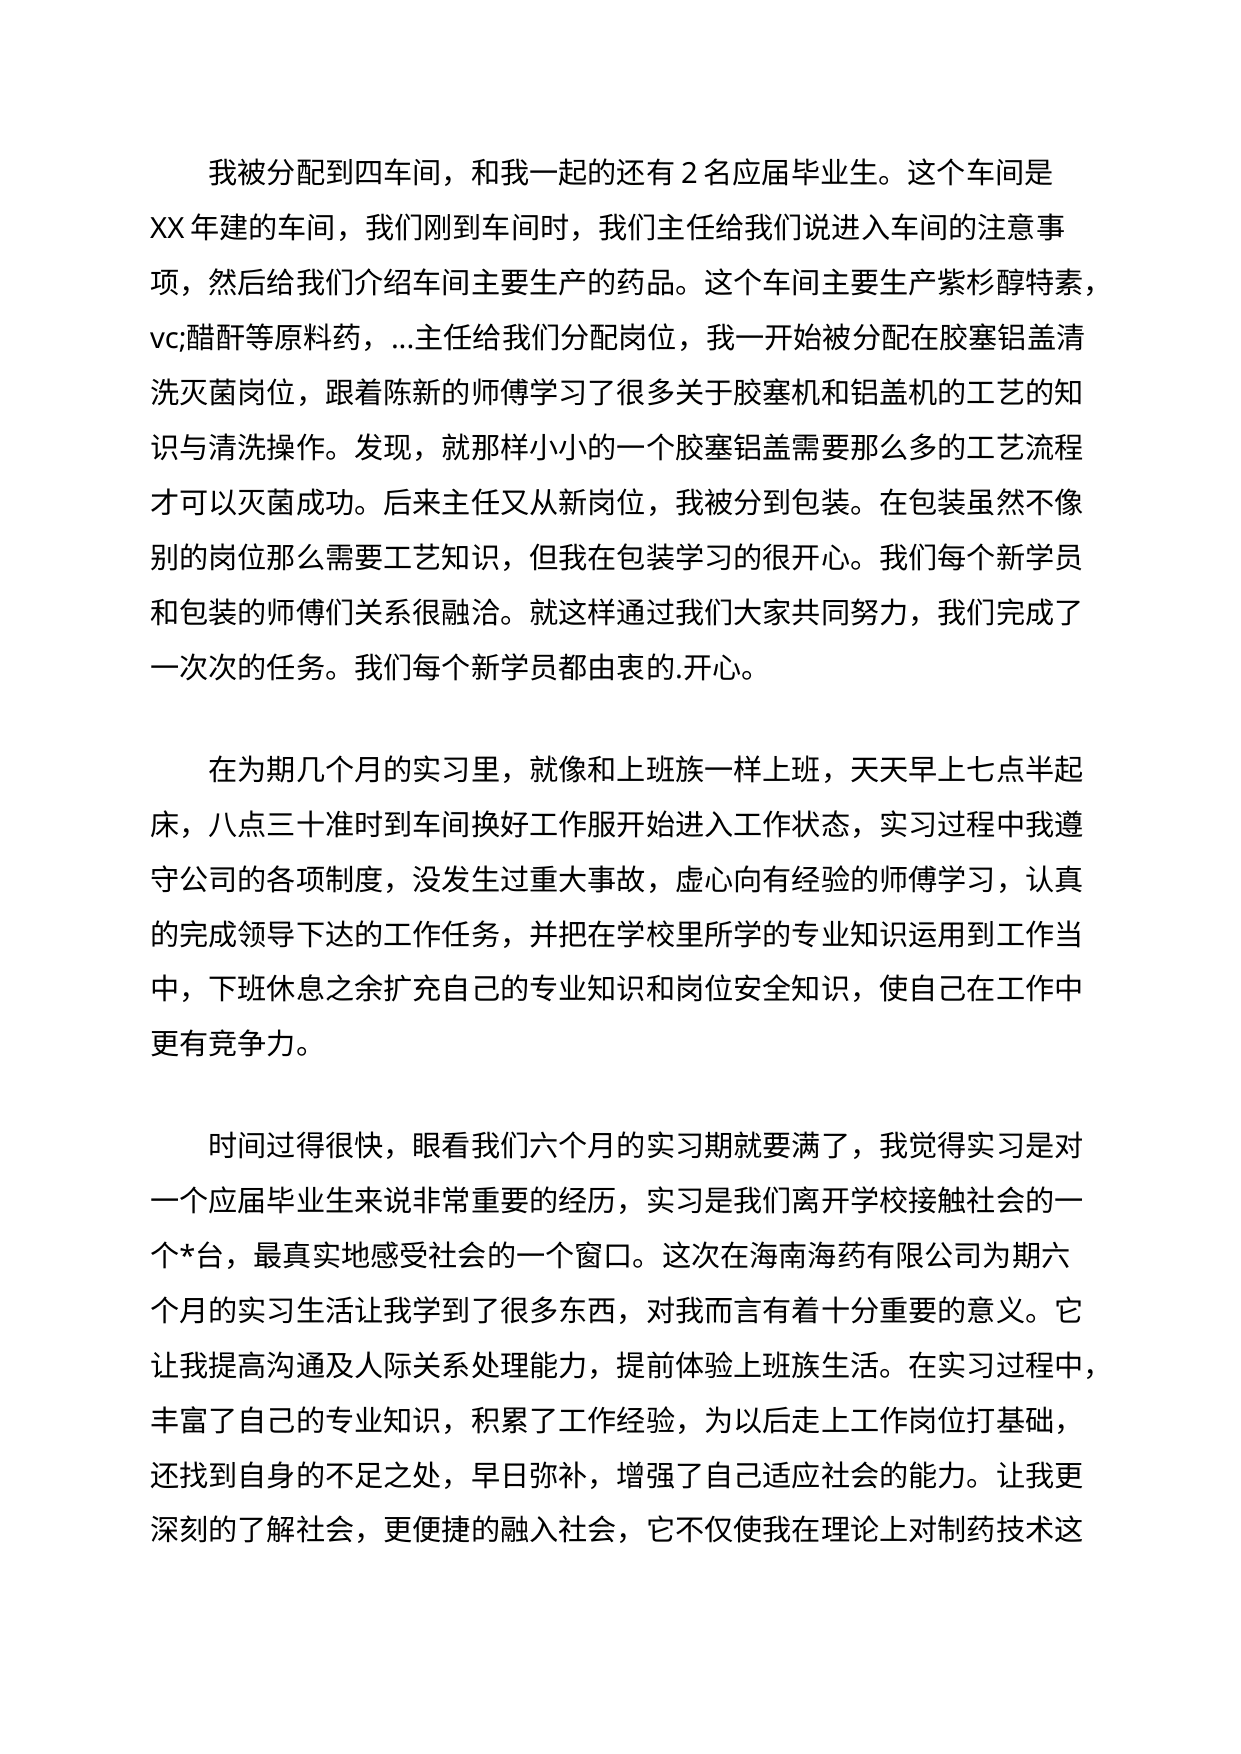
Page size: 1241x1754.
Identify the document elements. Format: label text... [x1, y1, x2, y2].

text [150, 1123, 1090, 1549]
text 我被分配到四车间，和我一起的还有2名应届毕业生。这个车间是XX年建的车间，我们刚到车间时，我们主任给我们说进入车间的注意事项，然后给我们介绍车间主要生产的药品。这个车间主要生产紫杉醇特素，vc;醋酐等原料药，...主任给我们分配岗位，我一开始被分配在胶塞铝盖清洗灭菌岗位，跟着陈新的师傅学习了很多关于胶塞机和铝盖机的工艺的知识与清洗操作。发现，就那样小小的一个胶塞铝盖需要那么多的工艺流程才可以灭菌成功。后来主任又从新岗位，我被分到包装。在包装虽然不像别的岗位那么需要工艺知识，但我在包装学习的很开心。我们每个新学员和包装的师傅们关系很融洽。就这样通过我们大家共同努力，我们完成了一次次的任务。我们每个新学员都由衷的.开心。 [150, 150, 1090, 687]
text 在为期几个月的实习里，就像和上班族一样上班，天天早上七点半起床，八点三十准时到车间换好工作服开始进入工作状态，实习过程中我遵守公司的各项制度，没发生过重大事故，虚心向有经验的师傅学习，认真的完成领导下达的工作任务，并把在学校里所学的专业知识运用到工作当中，下班休息之余扩充自己的专业知识和岗位安全知识，使自己在工作中更有竞争力。 [150, 746, 1090, 1063]
